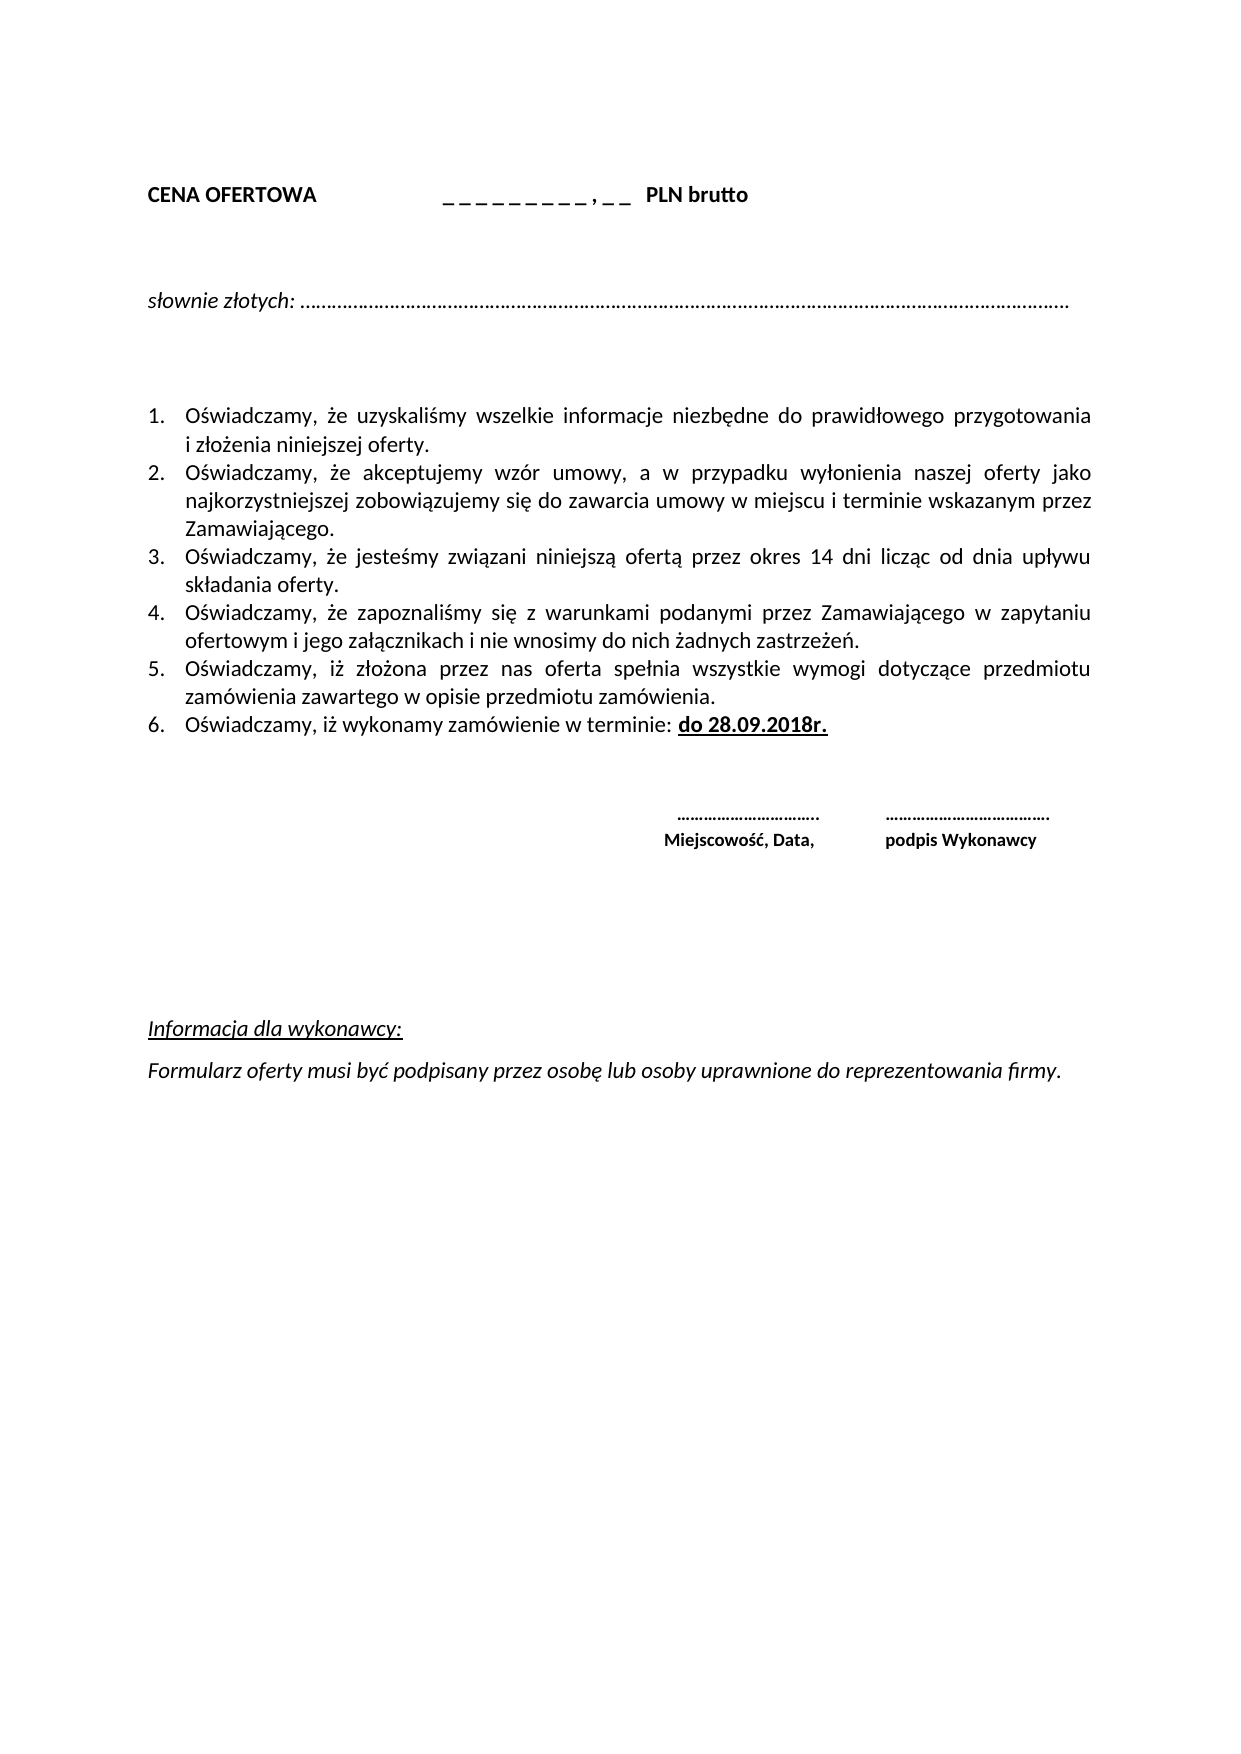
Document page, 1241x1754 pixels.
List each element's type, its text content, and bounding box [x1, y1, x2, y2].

list Oświadczamy, iż wykonamy zamówienie w terminie: do 28.09.2018r. [148, 710, 1093, 738]
list Oświadczamy, że uzyskaliśmy wszelkie informacje niezbędne do prawidłowego przygotowania i złożenia niniejszej oferty. [148, 402, 1093, 458]
list Oświadczamy, iż złożona przez nas oferta spełnia wszystkie wymogi dotyczące przedmiotu zamówienia zawartego w opisie przedmiotu zamówienia. [148, 654, 1093, 710]
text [148, 286, 1086, 314]
list Oświadczamy, że zapoznaliśmy się z warunkami podanymi przez Zamawiającego w zapytaniu ofertowym i jego załącznikach i nie wnosimy do nich żadnych zastrzeżeń. [148, 598, 1093, 654]
list Oświadczamy, że akceptujemy wzór umowy, a w przypadku wyłonienia naszej oferty jako najkorzystniejszej zobowiązujemy się do zawarcia umowy w miejscu i terminie wskazanym przez Zamawiającego. [148, 458, 1093, 542]
text ………………………….. ………………………………. [590, 802, 1093, 825]
text Formularz oferty musi być podpisany przez osobę lub osoby uprawnione do reprezentowania firmy. [148, 1056, 1093, 1084]
text Miejscowość, Data, podpis Wykonawcy [165, 829, 1093, 852]
text Informacja dla wykonawcy: [148, 1014, 1093, 1042]
list Oświadczamy, że jesteśmy związani niniejszą ofertą przez okres 14 dni licząc od dnia upływu składania oferty. [148, 542, 1093, 598]
text CENA OFERTOWA _ _ _ _ _ _ _ _ _ , _ _ PLN brutto [148, 180, 1086, 208]
